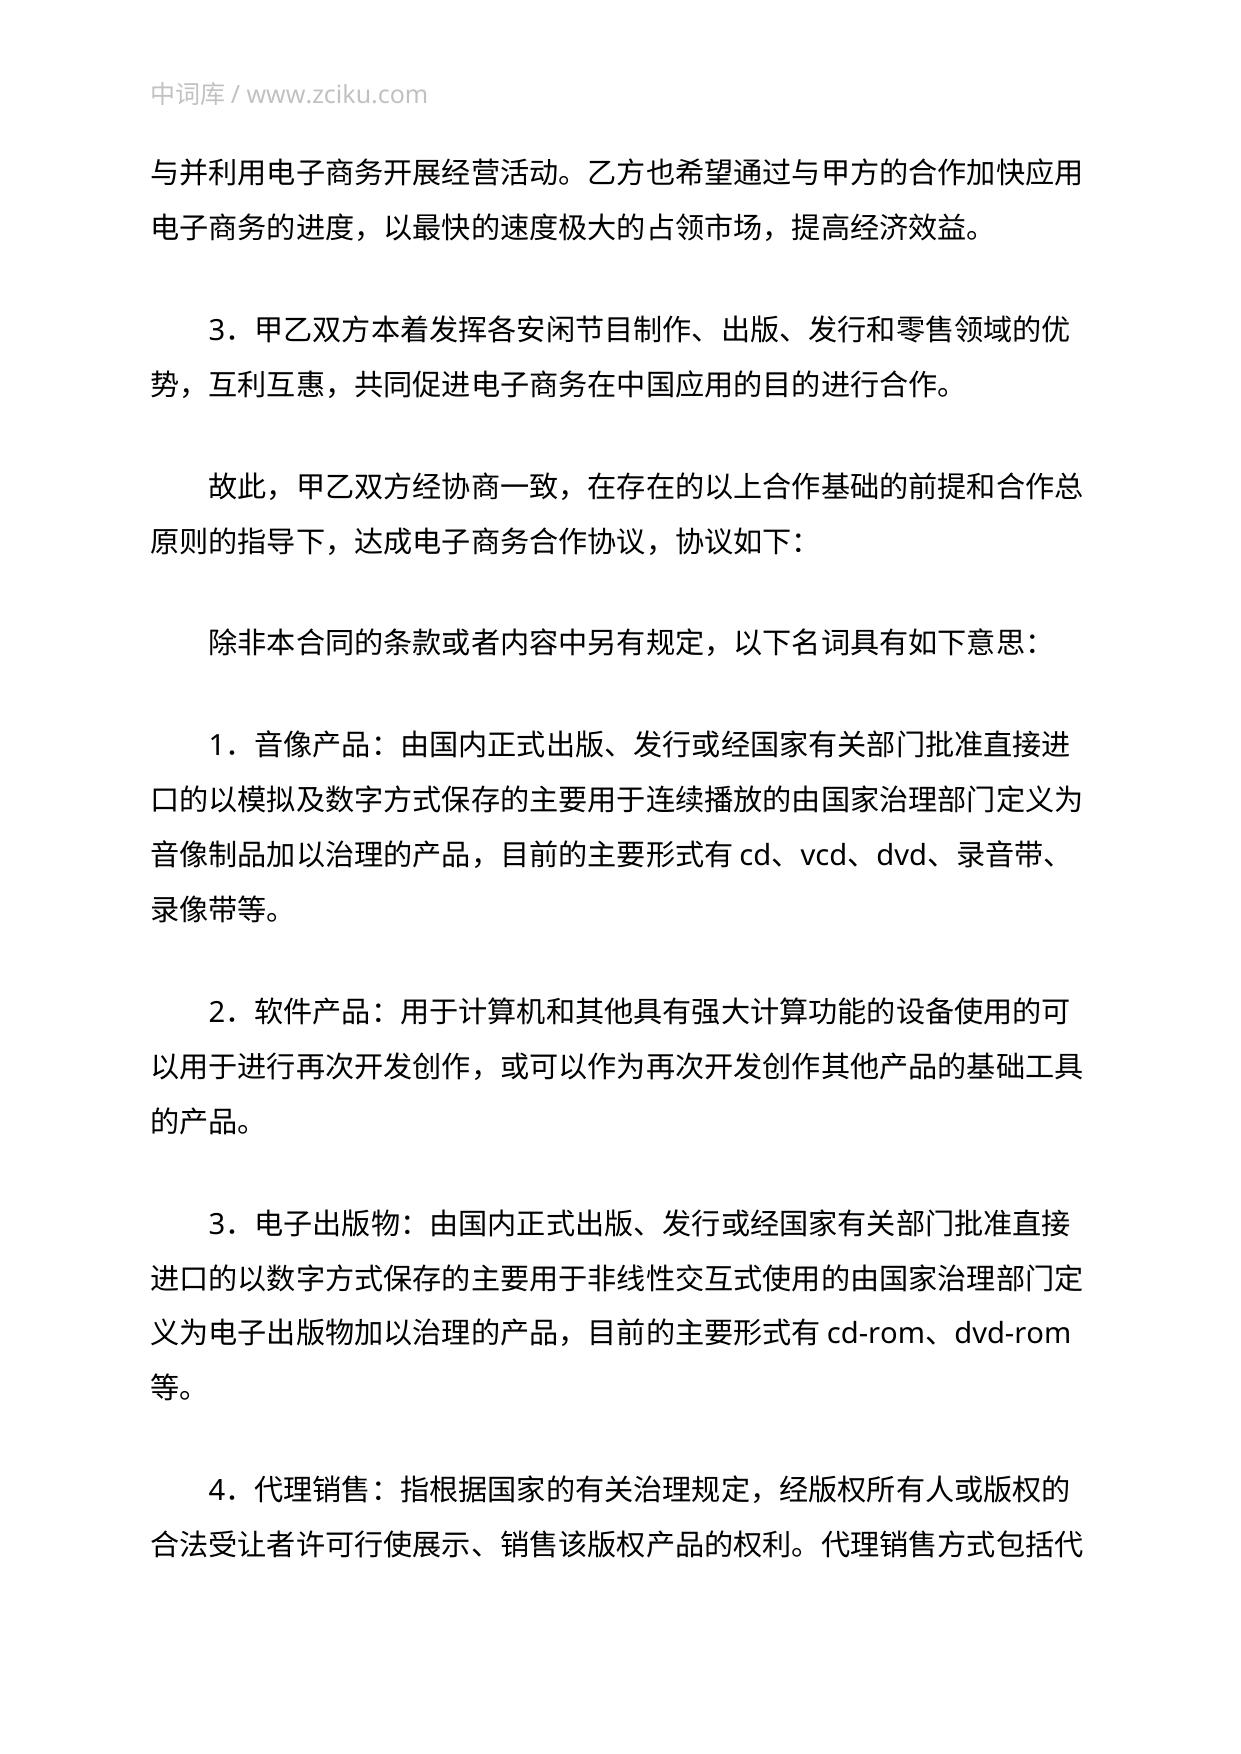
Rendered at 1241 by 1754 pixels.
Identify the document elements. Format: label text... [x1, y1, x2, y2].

text 1．音像产品：由国内正式出版、发行或经国家有关部门批准直接进口的以模拟及数字方式保存的主要用于连续播放的由国家治理部门定义为音像制品加以治理的产品，目前的主要形式有cd、vcd、dvd、录音带、录像带等。 [150, 722, 1090, 929]
text 故此，甲乙双方经协商一致，在存在的以上合作基础的前提和合作总原则的指导下，达成电子商务合作协议，协议如下： [150, 463, 1090, 561]
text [150, 1467, 1090, 1564]
text 3．电子出版物：由国内正式出版、发行或经国家有关部门批准直接进口的以数字方式保存的主要用于非线性交互式使用的由国家治理部门定义为电子出版物加以治理的产品，目前的主要形式有cd-rom、dvd-rom等。 [150, 1200, 1090, 1407]
text 3．甲乙双方本着发挥各安闲节目制作、出版、发行和零售领域的优势，互利互惠，共同促进电子商务在中国应用的目的进行合作。 [150, 307, 1090, 404]
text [150, 150, 1090, 247]
text 2．软件产品：用于计算机和其他具有强大计算功能的设备使用的可以用于进行再次开发创作，或可以作为再次开发创作其他产品的基础工具的产品。 [150, 988, 1090, 1141]
text 除非本合同的条款或者内容中另有规定，以下名词具有如下意思： [150, 620, 1090, 662]
